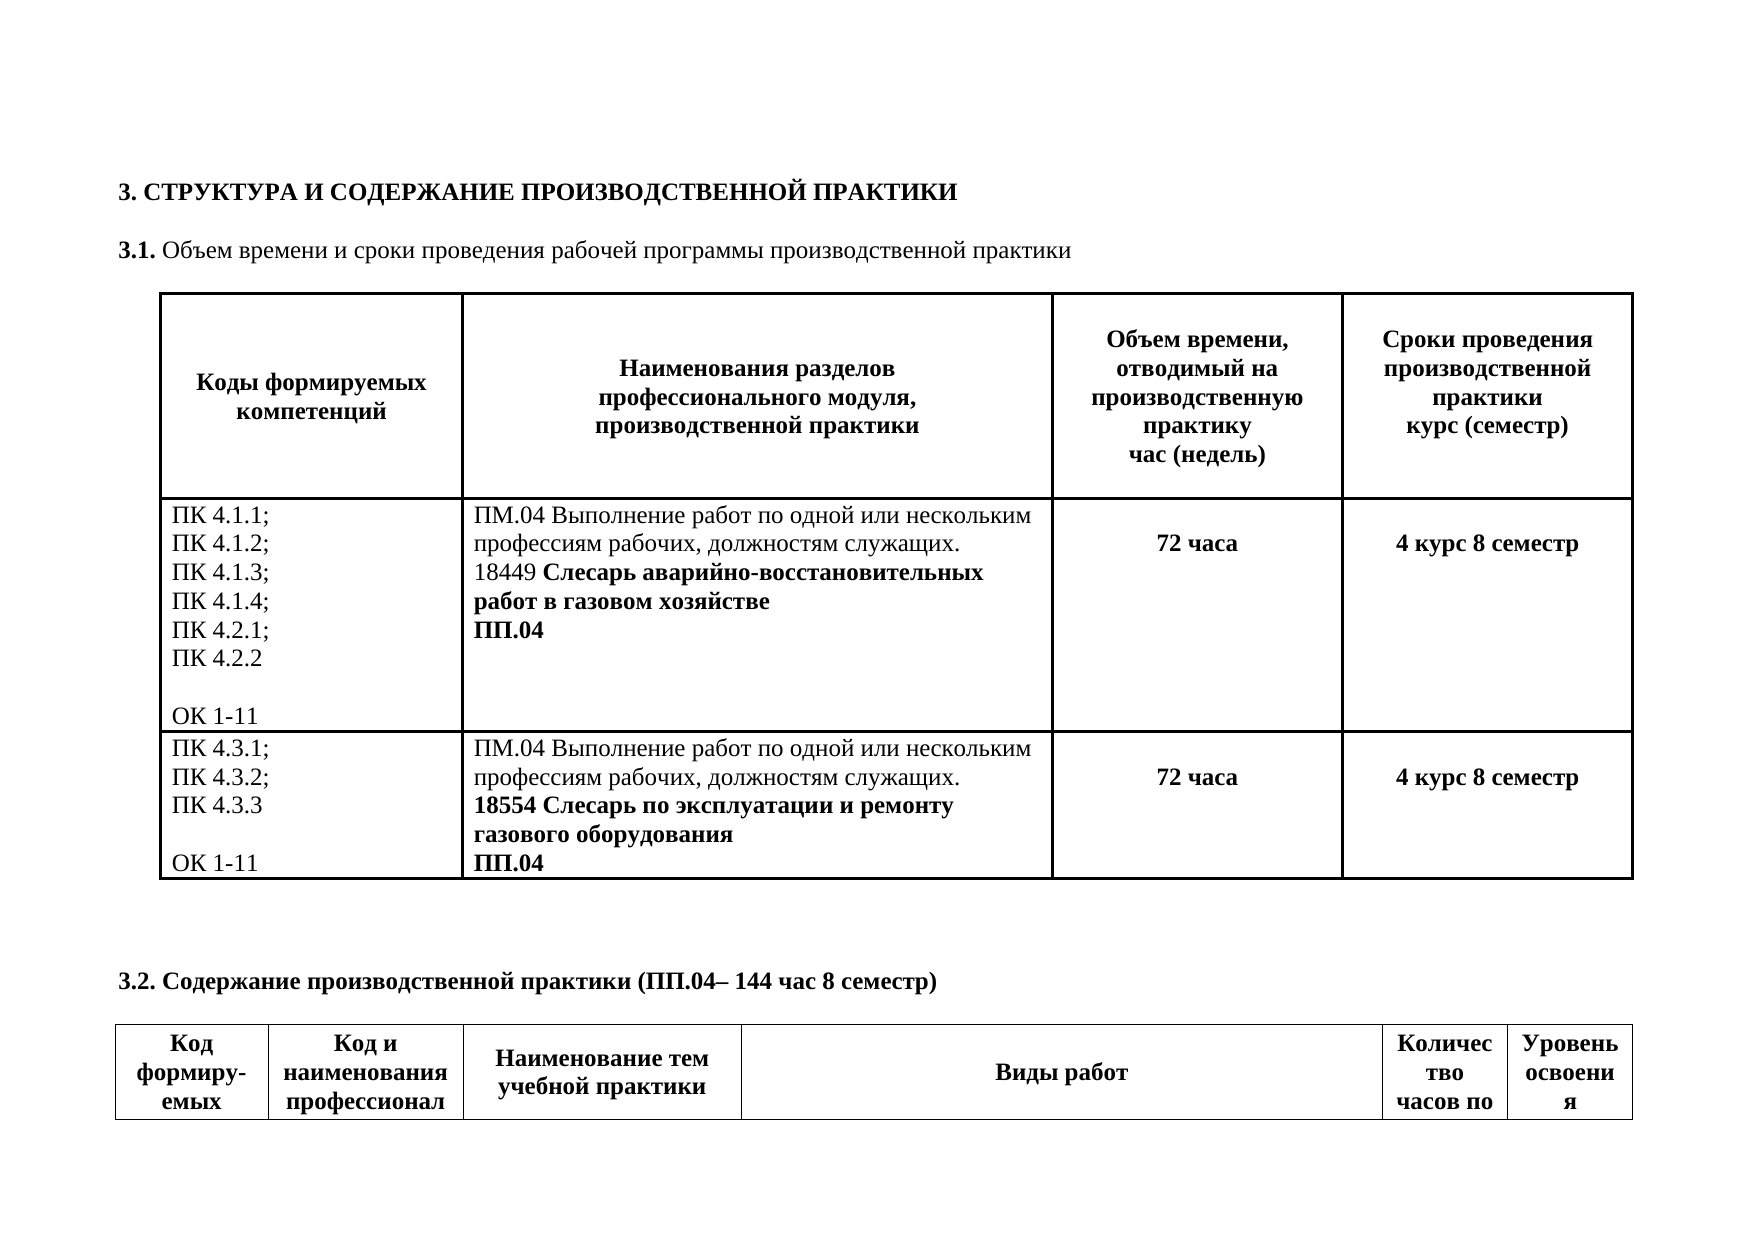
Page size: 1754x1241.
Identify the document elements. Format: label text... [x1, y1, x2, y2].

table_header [464, 1025, 741, 1119]
table_cell ПК 4.3.1; ПК 4.3.2; ПК 4.3.3 ОК 1-11 [162, 733, 461, 877]
table_cell 4 курс 8 семестр [1344, 500, 1631, 730]
table_header Объем времени, отводимый на производственную практику час (недель) [1054, 295, 1341, 497]
table_cell 72 часа [1054, 500, 1341, 730]
table_cell 4 курс 8 семестр [1344, 733, 1631, 877]
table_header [116, 1025, 268, 1119]
table_header Коды формируемых компетенций [162, 295, 461, 497]
table_header Виды работ [742, 1025, 1382, 1119]
table_header Наименования разделов профессионального модуля, производственной практики [464, 295, 1051, 497]
table_cell ПМ.04 Выполнение работ по одной или нескольким профессиям рабочих, должностям служащих. 18449 Слесарь аварийно-восстановительных работ в газовом хозяйстве ПП.04 [464, 500, 1051, 730]
text 3.1. Объем времени и сроки проведения рабочей программы производственной практики [118, 235, 1636, 263]
text 3. СТРУКТУРА И СОДЕРЖАНИЕ ПРОИЗВОДСТВЕННОЙ практики [118, 177, 1636, 206]
table_cell 72 часа [1054, 733, 1341, 877]
text 3.2. Содержание производственной практики (ПП.04– 144 час 8 семестр) [118, 966, 1636, 995]
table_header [1383, 1025, 1507, 1119]
table_cell ПМ.04 Выполнение работ по одной или нескольким профессиям рабочих, должностям служащих. 18554 Слесарь по эксплуатации и ремонту газового оборудования ПП.04 [464, 733, 1051, 877]
table_cell ПК 4.1.1; ПК 4.1.2; ПК 4.1.3; ПК 4.1.4; ПК 4.2.1; ПК 4.2.2 ОК 1-11 [162, 500, 461, 730]
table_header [269, 1025, 463, 1119]
table_header Сроки проведения производственной практики курс (семестр) [1344, 295, 1631, 497]
table_header Уровень освоения [1508, 1025, 1632, 1119]
